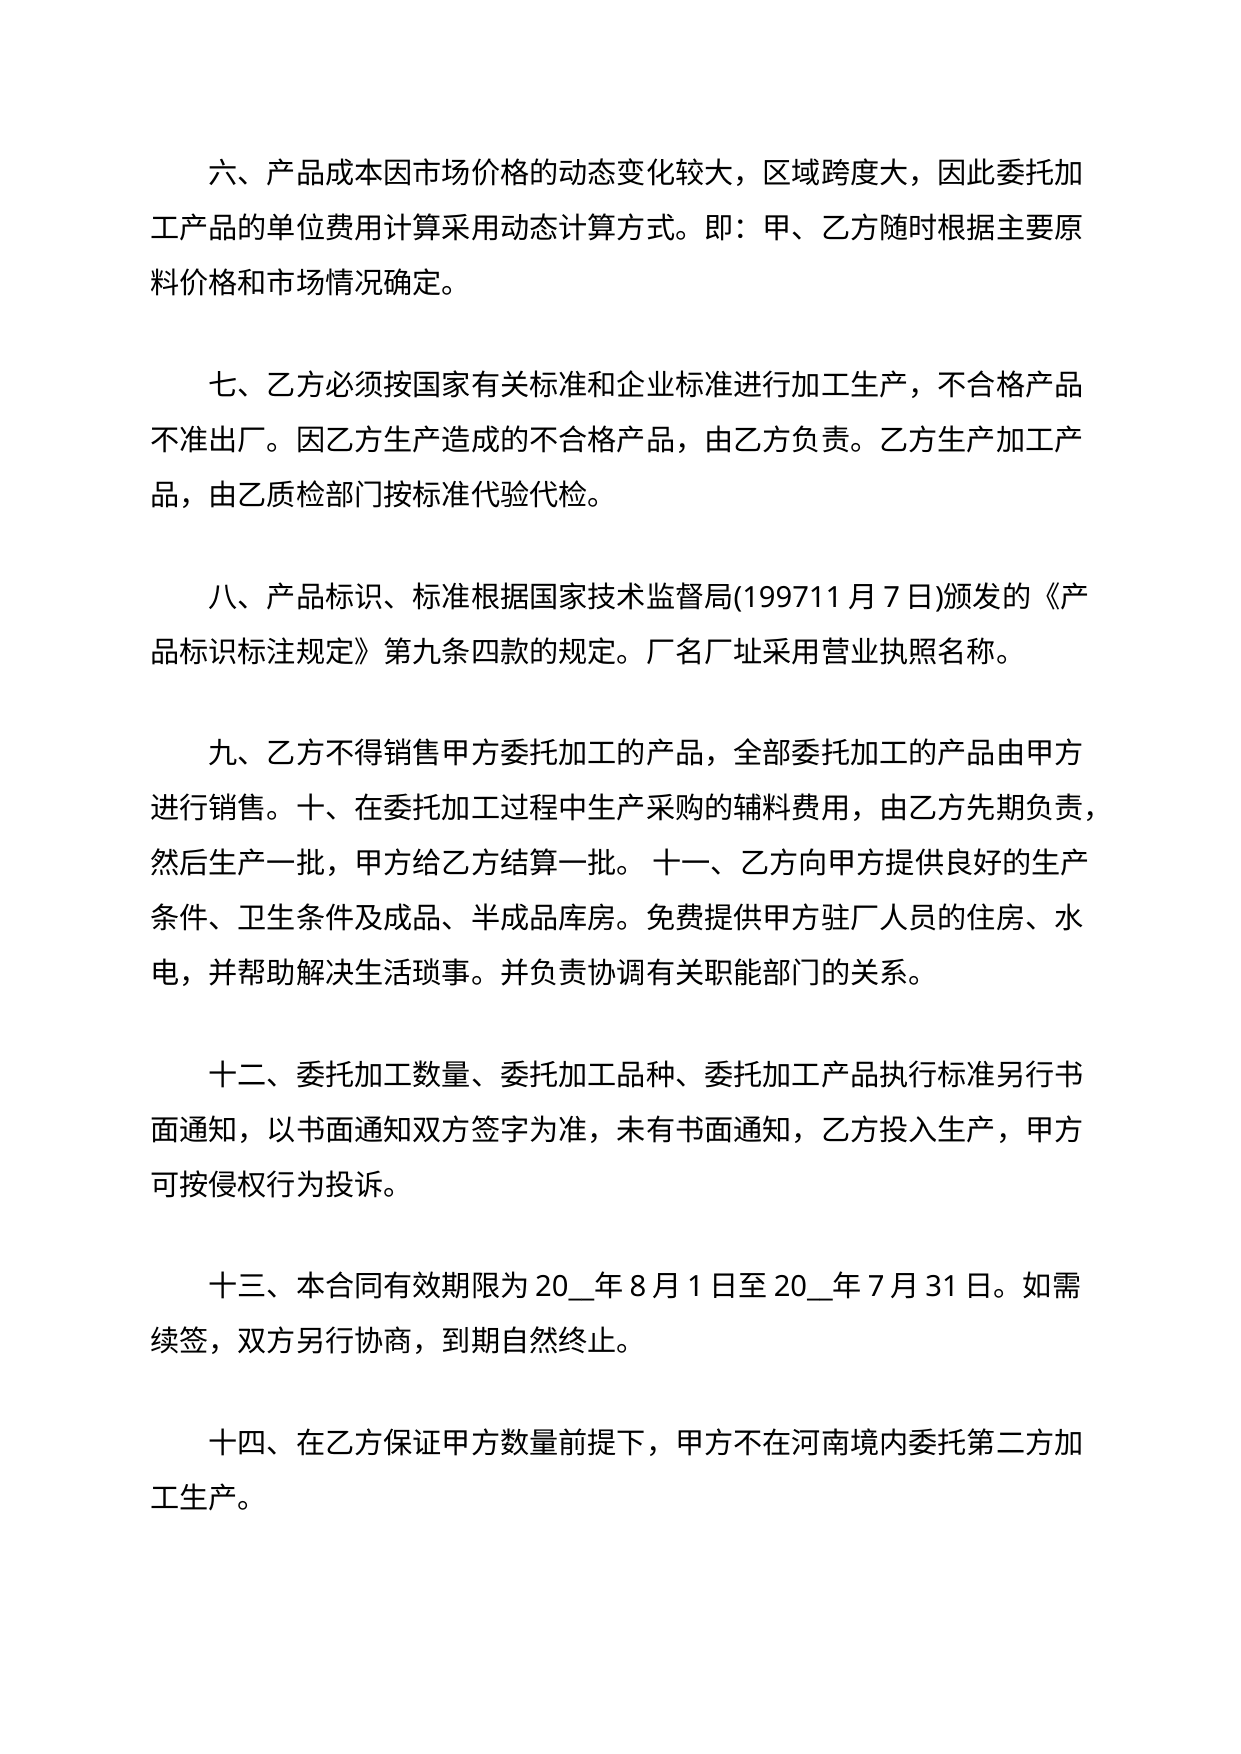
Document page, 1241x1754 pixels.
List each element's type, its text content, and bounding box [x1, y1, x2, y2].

text 八、产品标识、标准根据国家技术监督局(199711月7日)颁发的《产品标识标注规定》第九条四款的规定。厂名厂址采用营业执照名称。 [150, 573, 1090, 670]
text 十四、在乙方保证甲方数量前提下，甲方不在河南境内委托第二方加工生产。 [150, 1419, 1090, 1517]
text 十三、本合同有效期限为20__年8月1日至20__年7月31日。如需续签，双方另行协商，到期自然终止。 [150, 1263, 1090, 1360]
text 十二、委托加工数量、委托加工品种、委托加工产品执行标准另行书面通知，以书面通知双方签字为准，未有书面通知，乙方投入生产，甲方可按侵权行为投诉。 [150, 1051, 1090, 1203]
text 七、乙方必须按国家有关标准和企业标准进行加工生产，不合格产品不准出厂。因乙方生产造成的不合格产品，由乙方负责。乙方生产加工产品，由乙质检部门按标准代验代检。 [150, 362, 1090, 514]
text 九、乙方不得销售甲方委托加工的产品，全部委托加工的产品由甲方进行销售。十、在委托加工过程中生产采购的辅料费用，由乙方先期负责，然后生产一批，甲方给乙方结算一批。 十一、乙方向甲方提供良好的生产条件、卫生条件及成品、半成品库房。免费提供甲方驻厂人员的住房、水电，并帮助解决生活琐事。并负责协调有关职能部门的关系。 [150, 730, 1090, 992]
text 六、产品成本因市场价格的动态变化较大，区域跨度大，因此委托加工产品的单位费用计算采用动态计算方式。即：甲、乙方随时根据主要原料价格和市场情况确定。 [150, 150, 1090, 302]
